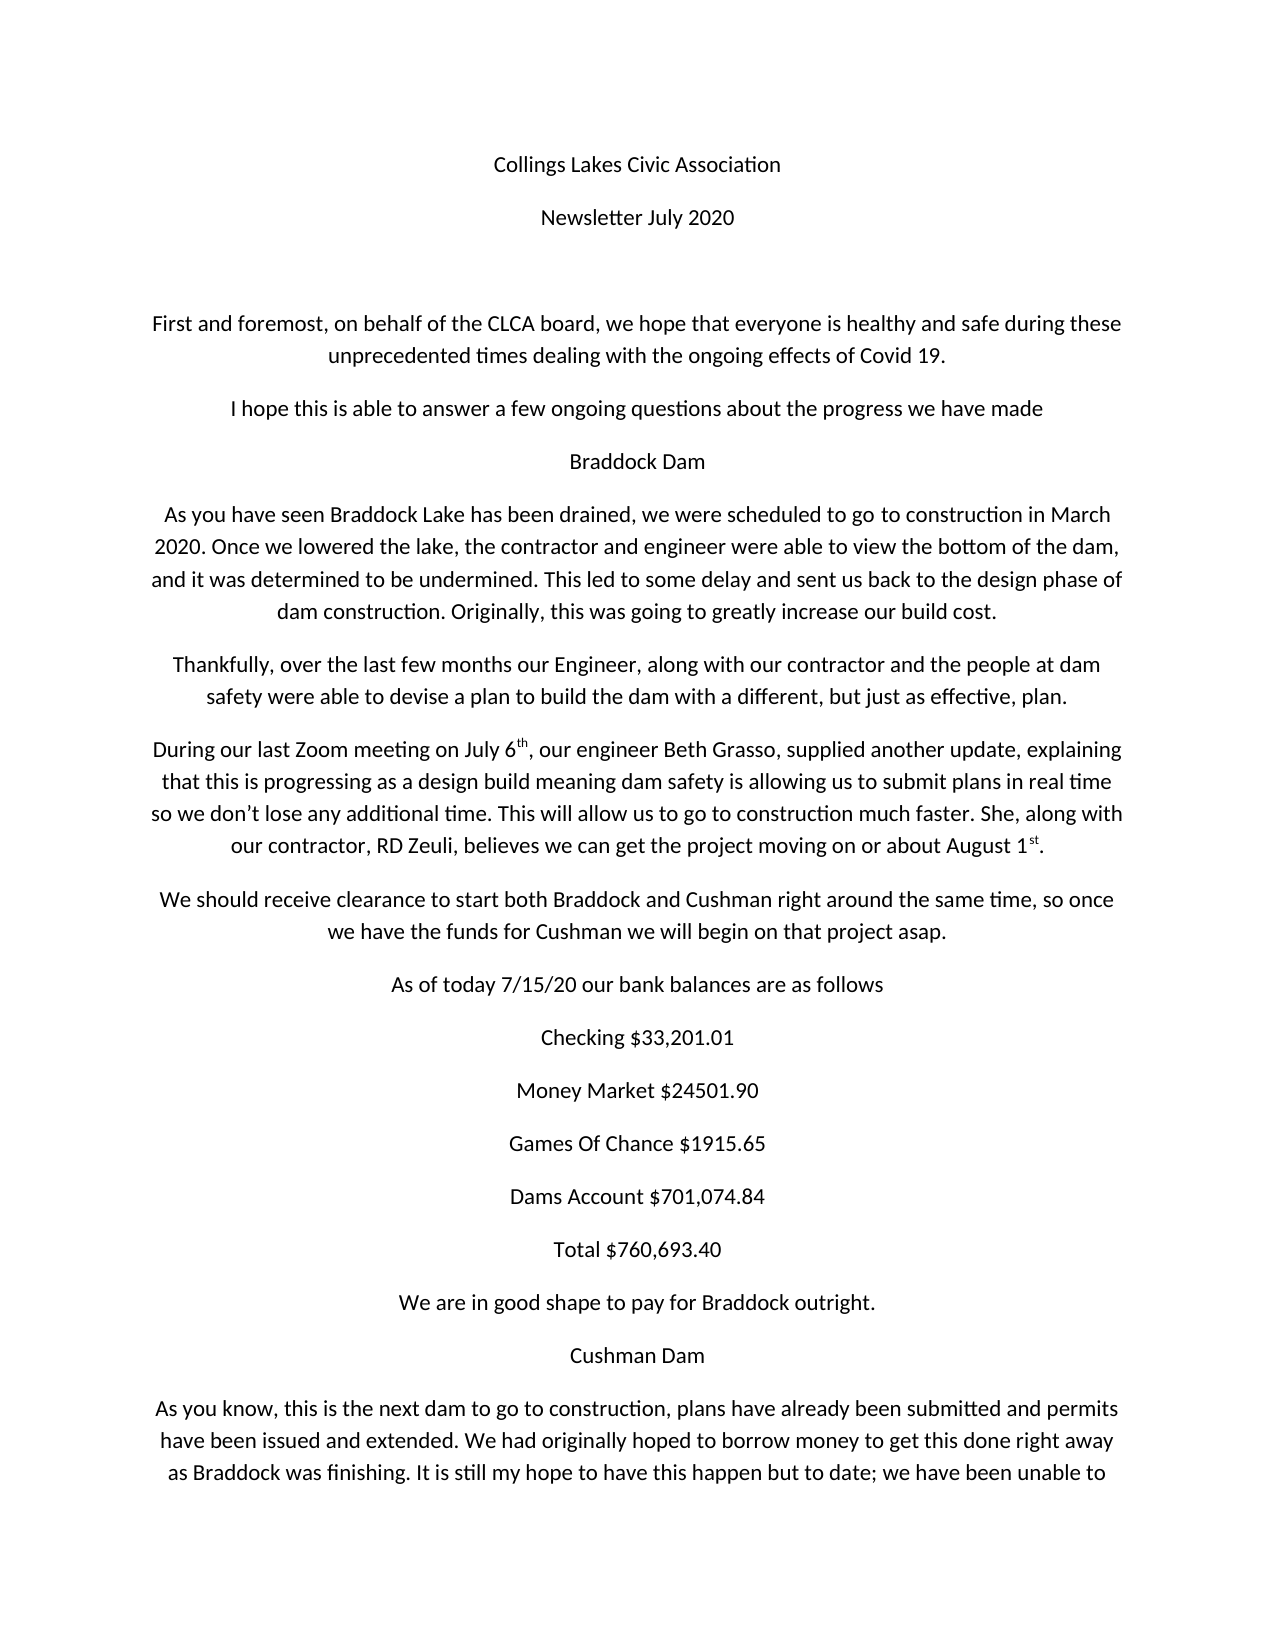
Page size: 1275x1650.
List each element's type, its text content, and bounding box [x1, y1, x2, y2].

text I hope this is able to answer a few ongoing questions about the progress we have made [150, 394, 1125, 422]
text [150, 1394, 1125, 1486]
text Money Market $24501.90 [150, 1076, 1125, 1104]
text Dams Account $701,074.84 [150, 1182, 1125, 1210]
text During our last Zoom meeting on July 6th, our engineer Beth Grasso, supplied another update, explaining that this is progressing as a design build meaning dam safety is allowing us to submit plans in real time so we don’t lose any additional time. This will allow us to go to construction much faster. She, along with our contractor, RD Zeuli, believes we can get the project moving on or about August 1st. [150, 735, 1125, 860]
text Games Of Chance $1915.65 [150, 1129, 1125, 1157]
text Braddock Dam [150, 447, 1125, 475]
text Total $760,693.40 [150, 1235, 1125, 1263]
text As of today 7/15/20 our bank balances are as follows [150, 970, 1125, 998]
text Newsletter July 2020 [150, 203, 1125, 231]
text First and foremost, on behalf of the CLCA board, we hope that everyone is healthy and safe during these unprecedented times dealing with the ongoing effects of Covid 19. [150, 309, 1125, 369]
text We should receive clearance to start both Braddock and Cushman right around the same time, so once we have the funds for Cushman we will begin on that project asap. [150, 885, 1125, 945]
text Collings Lakes Civic Association [150, 150, 1125, 178]
text Thankfully, over the last few months our Engineer, along with our contractor and the people at dam safety were able to devise a plan to build the dam with a different, but just as effective, plan. [150, 650, 1125, 710]
text We are in good shape to pay for Braddock outright. [150, 1288, 1125, 1316]
text Checking $33,201.01 [150, 1023, 1125, 1051]
text Cushman Dam [150, 1341, 1125, 1369]
text As you have seen Braddock Lake has been drained, we were scheduled to go to construction in March 2020. Once we lowered the lake, the contractor and engineer were able to view the bottom of the dam, and it was determined to be undermined. This led to some delay and sent us back to the design phase of dam construction. Originally, this was going to greatly increase our build cost. [150, 500, 1125, 625]
